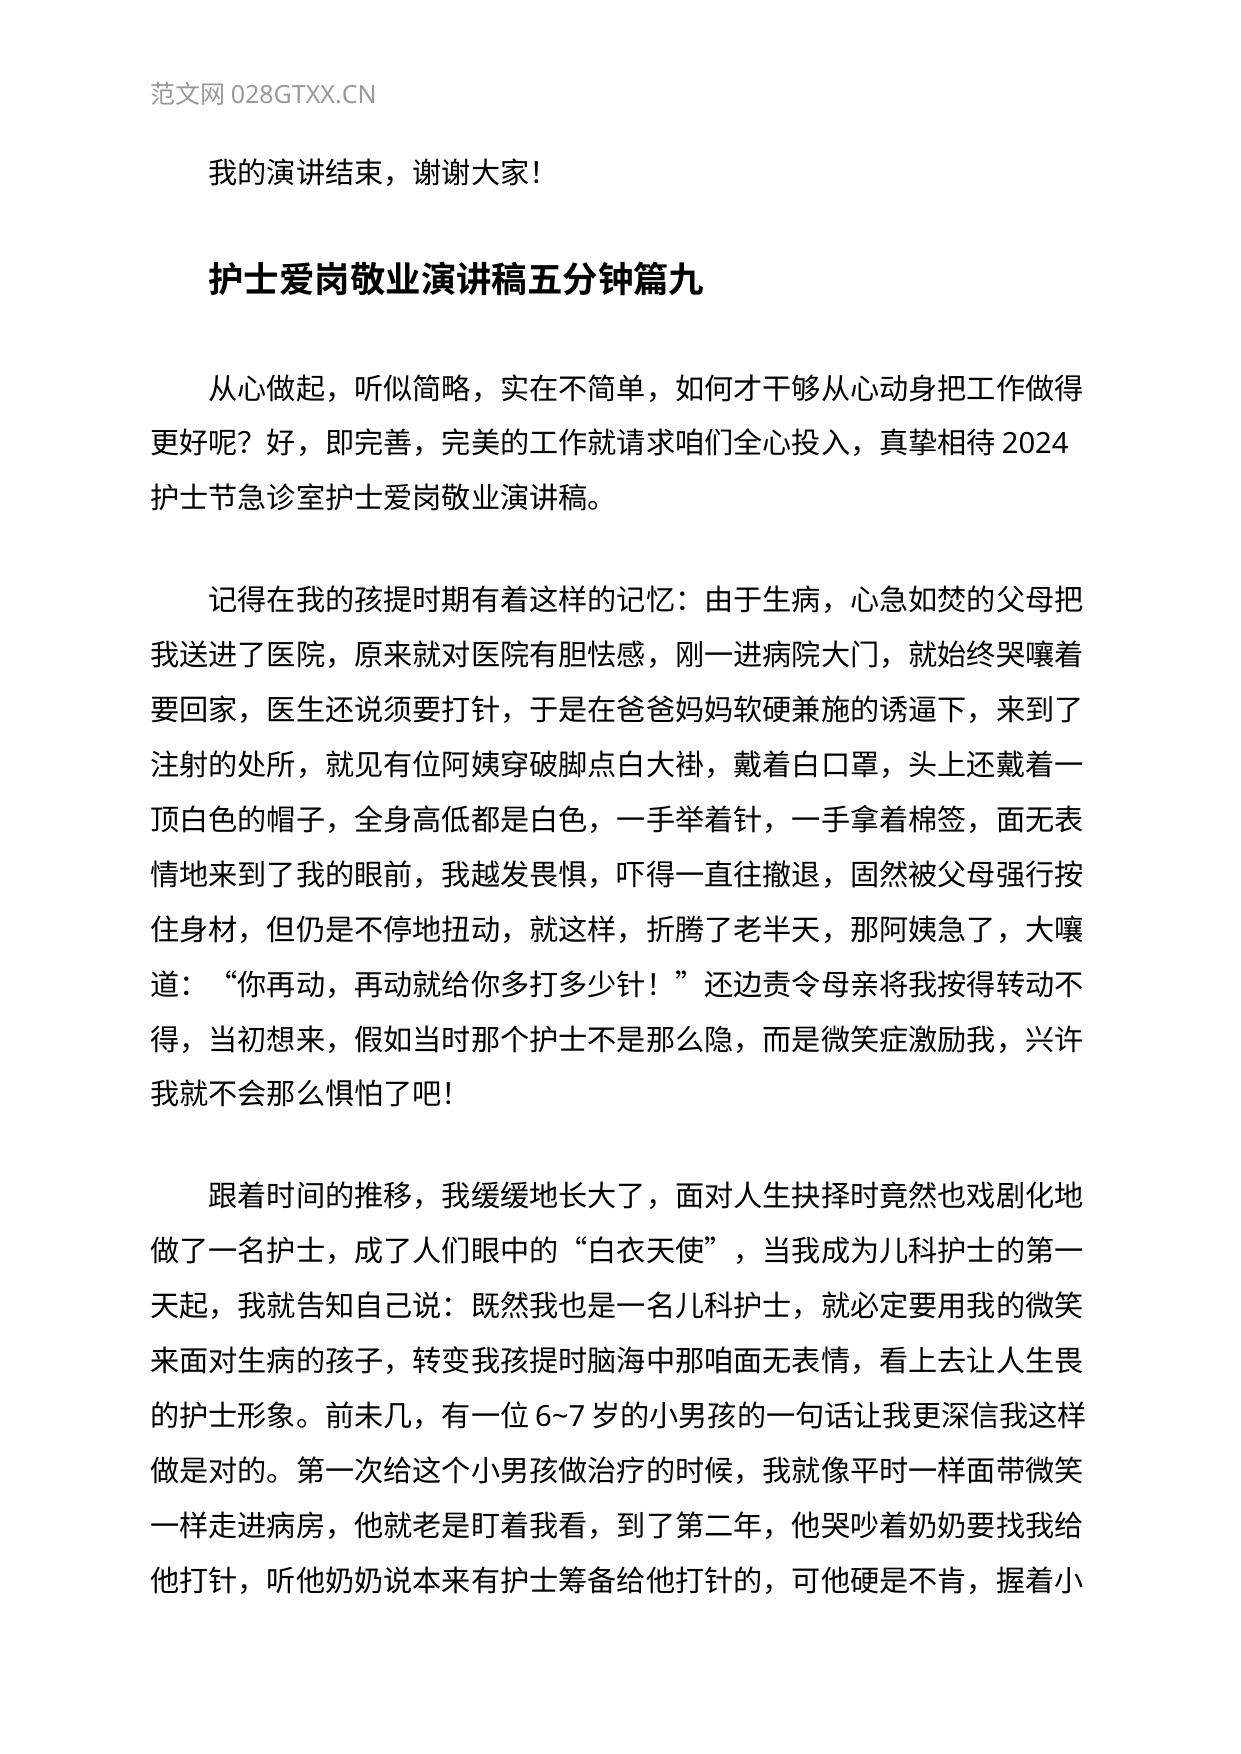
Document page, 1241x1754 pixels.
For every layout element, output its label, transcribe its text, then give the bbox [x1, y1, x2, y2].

text 记得在我的孩提时期有着这样的记忆：由于生病，心急如焚的父母把我送进了医院，原来就对医院有胆怯感，刚一进病院大门，就始终哭嚷着要回家，医生还说须要打针，于是在爸爸妈妈软硬兼施的诱逼下，来到了注射的处所，就见有位阿姨穿破脚点白大褂，戴着白口罩，头上还戴着一顶白色的帽子，全身高低都是白色，一手举着针，一手拿着棉签，面无表情地来到了我的眼前，我越发畏惧，吓得一直往撤退，固然被父母强行按住身材，但仍是不停地扭动，就这样，折腾了老半天，那阿姨急了，大嚷道：“你再动，再动就给你多打多少针！”还边责令母亲将我按得转动不得，当初想来，假如当时那个护士不是那么隐，而是微笑症激励我，兴许我就不会那么惧怕了吧！ [150, 577, 1090, 1113]
text 从心做起，听似简略，实在不简单，如何才干够从心动身把工作做得更好呢？好，即完善，完美的工作就请求咱们全心投入，真挚相待2024护士节急诊室护士爱岗敬业演讲稿。 [150, 365, 1090, 517]
text 护士爱岗敬业演讲稿五分钟篇九 [150, 252, 1090, 303]
text 我的演讲结束，谢谢大家！ [150, 150, 1090, 192]
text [150, 1173, 1090, 1599]
